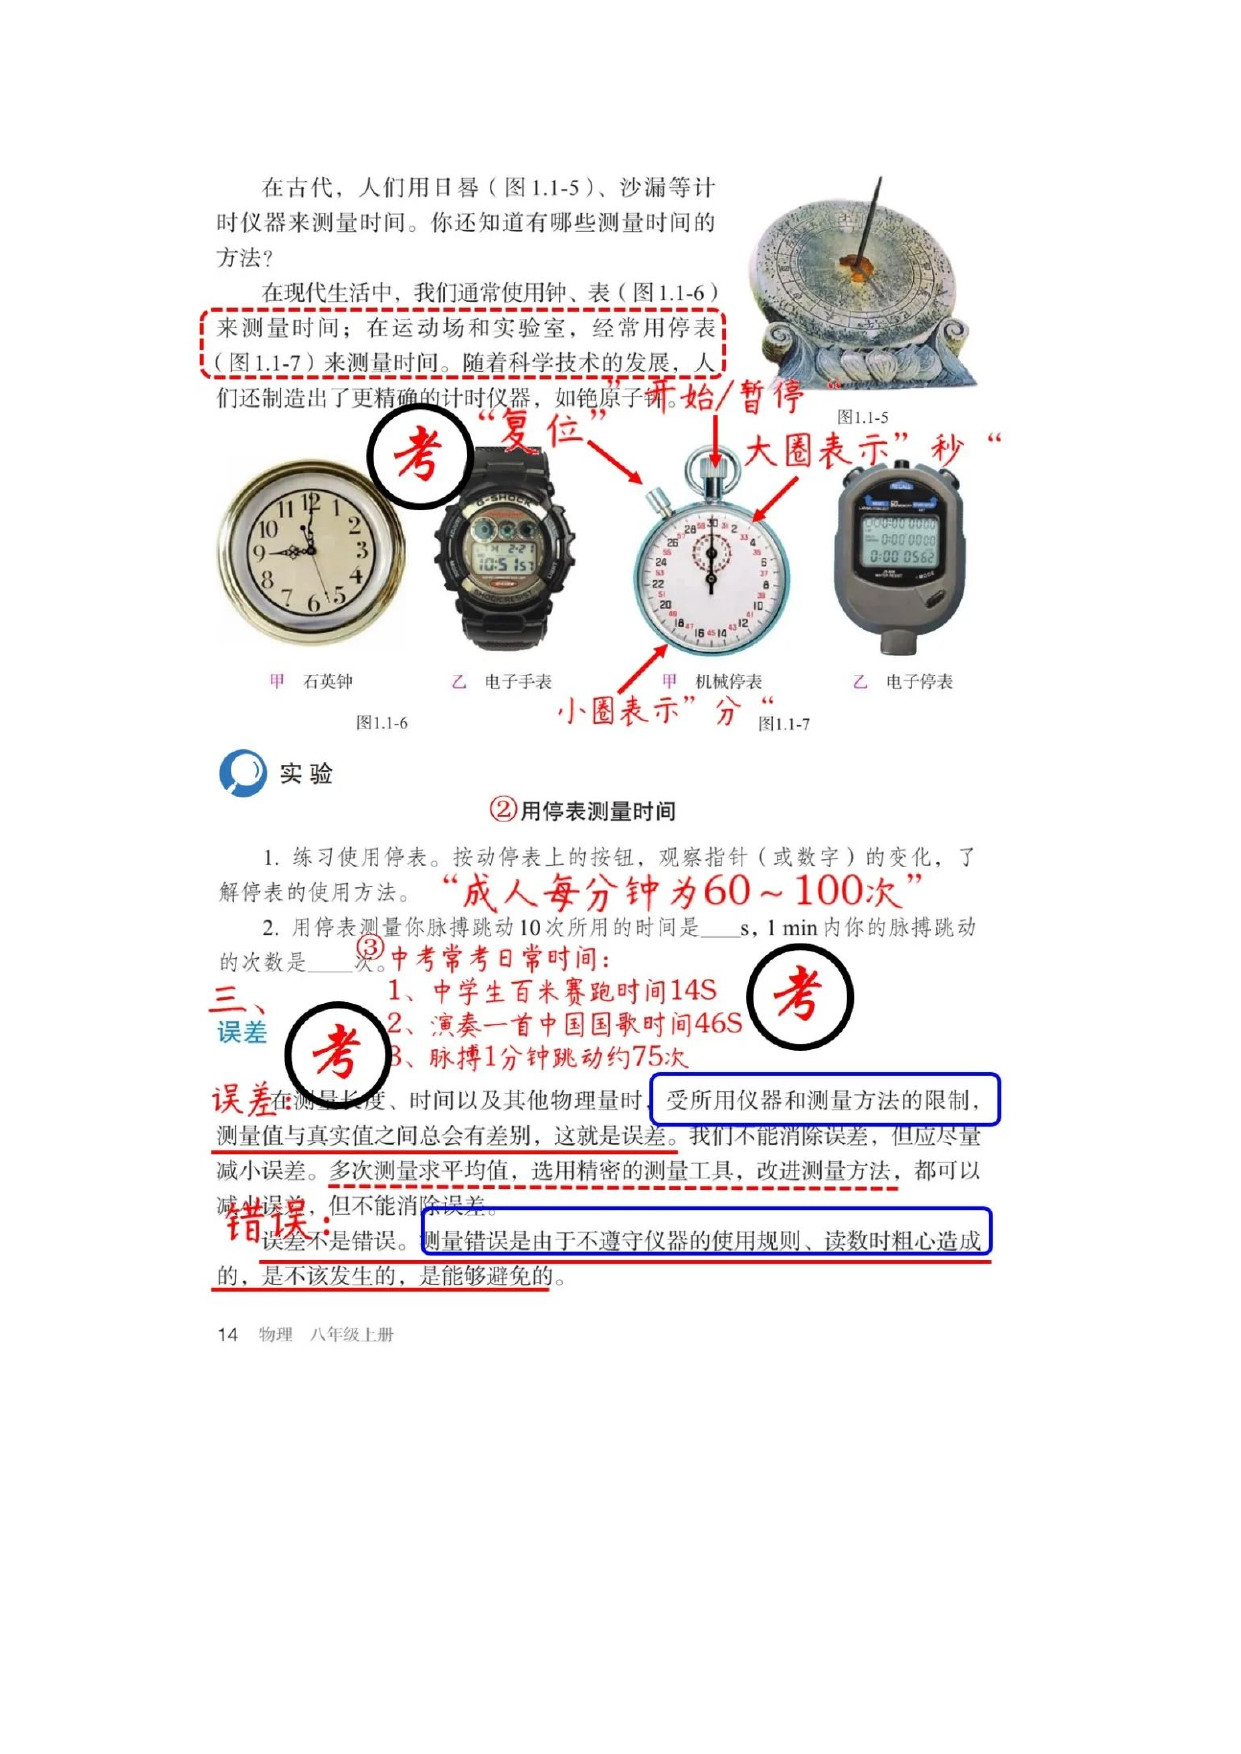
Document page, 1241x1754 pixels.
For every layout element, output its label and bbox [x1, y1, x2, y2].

picture [187, 162, 1053, 1353]
